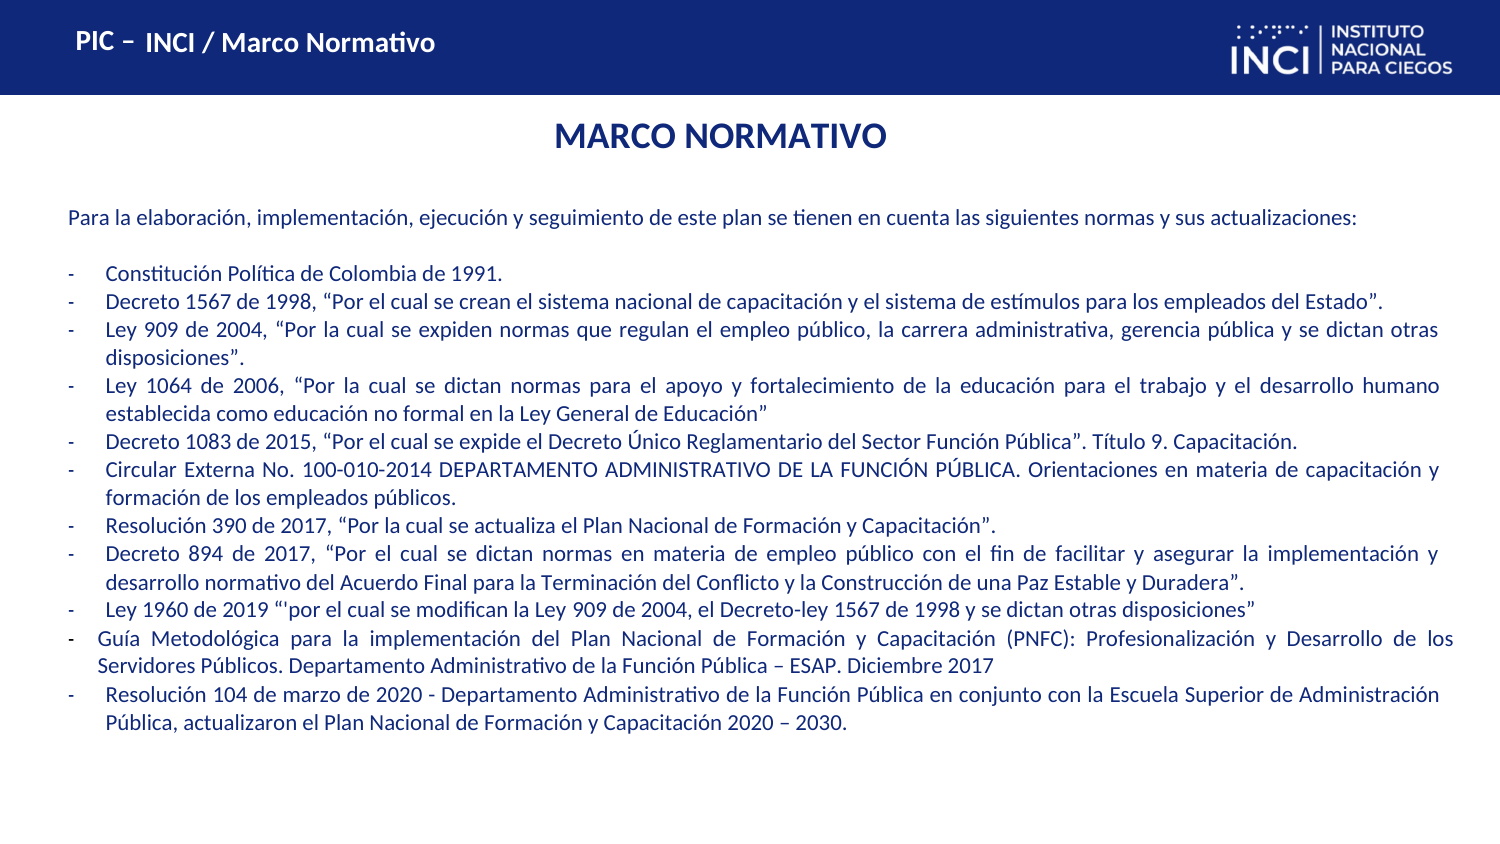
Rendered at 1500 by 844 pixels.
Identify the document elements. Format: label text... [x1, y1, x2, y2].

list Ley 1960 de 2019 “'por el cual se modifican la Ley 909 de 2004, el Decreto-ley 1567 de 1998 y se dictan otras disposiciones” [68, 596, 1442, 624]
list Resolución 104 de marzo de 2020 - Departamento Administrativo de la Función Pública en conjunto con la Escuela Superior de Administración Pública, actualizaron el Plan Nacional de Formación y Capacitación 2020 – 2030. [68, 680, 1442, 736]
list Decreto 1083 de 2015, “Por el cual se expide el Decreto Único Reglamentario del Sector Función Pública”. Título 9. Capacitación. [68, 427, 1442, 456]
text Para la elaboración, implementación, ejecución y seguimiento de este plan se tienen en cuenta las siguientes normas y sus actualizaciones: [68, 203, 1397, 231]
list Decreto 894 de 2017, “Por el cual se dictan normas en materia de empleo público con el fin de facilitar y asegurar la implementación y desarrollo normativo del Acuerdo Final para la Terminación del Conflicto y la Construcción de una Paz Estable y Duradera”. [68, 539, 1442, 596]
list Ley 909 de 2004, “Por la cual se expiden normas que regulan el empleo público, la carrera administrativa, gerencia pública y se dictan otras disposiciones”. [68, 315, 1442, 371]
list Circular Externa No. 100-010-2014 DEPARTAMENTO ADMINISTRATIVO DE LA FUNCIÓN PÚBLICA. Orientaciones en materia de capacitación y formación de los empleados públicos. [68, 456, 1442, 512]
list Constitución Política de Colombia de 1991. [68, 259, 1426, 287]
text MARCO NORMATIVO [196, 112, 1170, 157]
list Resolución 390 de 2017, “Por la cual se actualiza el Plan Nacional de Formación y Capacitación”. [68, 512, 1442, 539]
picture [1230, 23, 1453, 75]
list Guía Metodológica para la implementación del Plan Nacional de Formación y Capacitación (PNFC): Profesionalización y Desarrollo de los Servidores Públicos. Departamento Administrativo de la Función Pública – ESAP. Diciembre 2017 [68, 624, 1456, 680]
list Ley 1064 de 2006, “Por la cual se dictan normas para el apoyo y fortalecimiento de la educación para el trabajo y el desarrollo humano establecida como educación no formal en la Ley General de Educación” [68, 371, 1442, 427]
list Decreto 1567 de 1998, “Por el cual se crean el sistema nacional de capacitación y el sistema de estímulos para los empleados del Estado”. [68, 287, 1442, 315]
